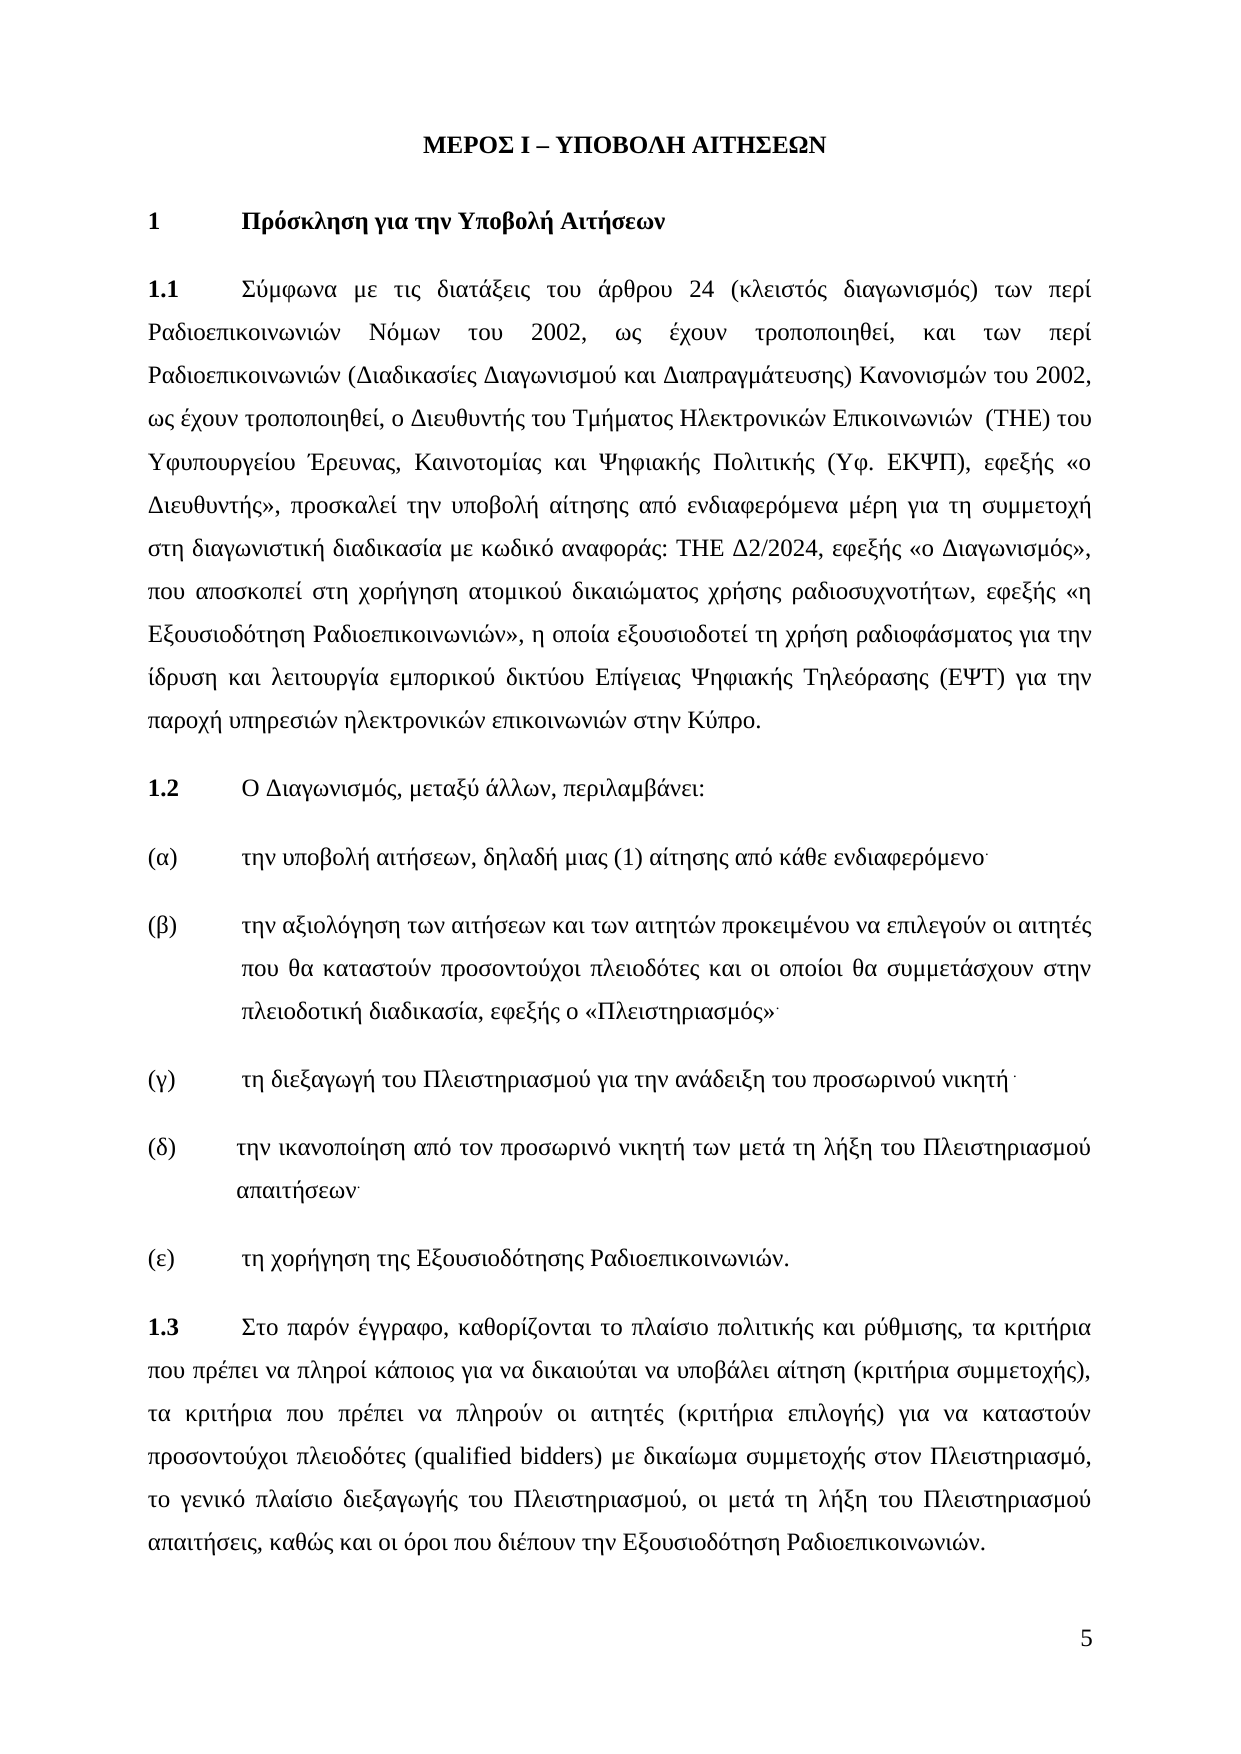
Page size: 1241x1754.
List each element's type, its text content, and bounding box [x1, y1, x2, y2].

text (α) την υποβολή αιτήσεων, δηλαδή μιας (1) αίτησης από κάθε ενδιαφερόμενο. [148, 842, 1093, 870]
text (γ) τη διεξαγωγή του Πλειστηριασμού για την ανάδειξη του προσωρινού νικητή . [148, 1064, 1093, 1093]
list Ο Διαγωνισμός, μεταξύ άλλων, περιλαμβάνει: [148, 773, 1093, 802]
list Σύμφωνα με τις διατάξεις του άρθρου 24 (κλειστός διαγωνισμός) των περί Ραδιοεπικοινωνιών Νόμων του 2002, ως έχουν τροποποιηθεί, και των περί Ραδιοεπικοινωνιών (Διαδικασίες Διαγωνισμού και Διαπραγμάτευσης) Κανονισμών του 2002, ως έχουν τροποποιηθεί, ο Διευθυντής του Τμήματος Ηλεκτρονικών Επικοινωνιών (ΤΗΕ) του Υφυπουργείου Έρευνας, Καινοτομίας και Ψηφιακής Πολιτικής (Υφ. ΕΚΨΠ), εφεξής «ο Διευθυντής», προσκαλεί την υποβολή αίτησης από ενδιαφερόμενα μέρη για τη συμμετοχή στη διαγωνιστική διαδικασία με κωδικό αναφοράς: ΤΗΕ Δ2/2024, εφεξής «ο Διαγωνισμός», που αποσκοπεί στη χορήγηση ατομικού δικαιώματος χρήσης ραδιοσυχνοτήτων, εφεξής «η Εξουσιοδότηση Ραδιοεπικοινωνιών», η οποία εξουσιοδοτεί τη χρήση ραδιοφάσματος για την ίδρυση και λειτουργία εμπορικού δικτύου Επίγειας Ψηφιακής Τηλεόρασης (ΕΨΤ) για την παροχή υπηρεσιών ηλεκτρονικών επικοινωνιών στην Κύπρο. [148, 274, 1093, 734]
subtitle Πρόσκληση για την Υποβολή Αιτήσεων [148, 206, 1093, 235]
subtitle Μερος Ι – υποβολη αιτησεων [148, 131, 1093, 159]
list Στο παρόν έγγραφο, καθορίζονται το πλαίσιο πολιτικής και ρύθμισης, τα κριτήρια που πρέπει να πληροί κάποιος για να δικαιούται να υποβάλει αίτηση (κριτήρια συμμετοχής), τα κριτήρια που πρέπει να πληρούν οι αιτητές (κριτήρια επιλογής) για να καταστούν προσοντούχοι πλειοδότες (qualified bidders) με δικαίωμα συμμετοχής στον Πλειστηριασμό, το γενικό πλαίσιο διεξαγωγής του Πλειστηριασμού, οι μετά τη λήξη του Πλειστηριασμού απαιτήσεις, καθώς και οι όροι που διέπουν την Εξουσιοδότηση Ραδιοεπικοινωνιών. [148, 1312, 1093, 1556]
text (δ) την ικανοποίηση από τον προσωρινό νικητή των μετά τη λήξη του Πλειστηριασμού απαιτήσεων. [148, 1132, 1093, 1204]
text (ε) τη χορήγηση της Εξουσιοδότησης Ραδιοεπικοινωνιών. [148, 1243, 1093, 1272]
text (β) την αξιολόγηση των αιτήσεων και των αιτητών προκειμένου να επιλεγούν οι αιτητές που θα καταστούν προσοντούχοι πλειοδότες και οι οποίοι θα συμμετάσχουν στην πλειοδοτική διαδικασία, εφεξής ο «Πλειστηριασμός». [148, 910, 1093, 1025]
